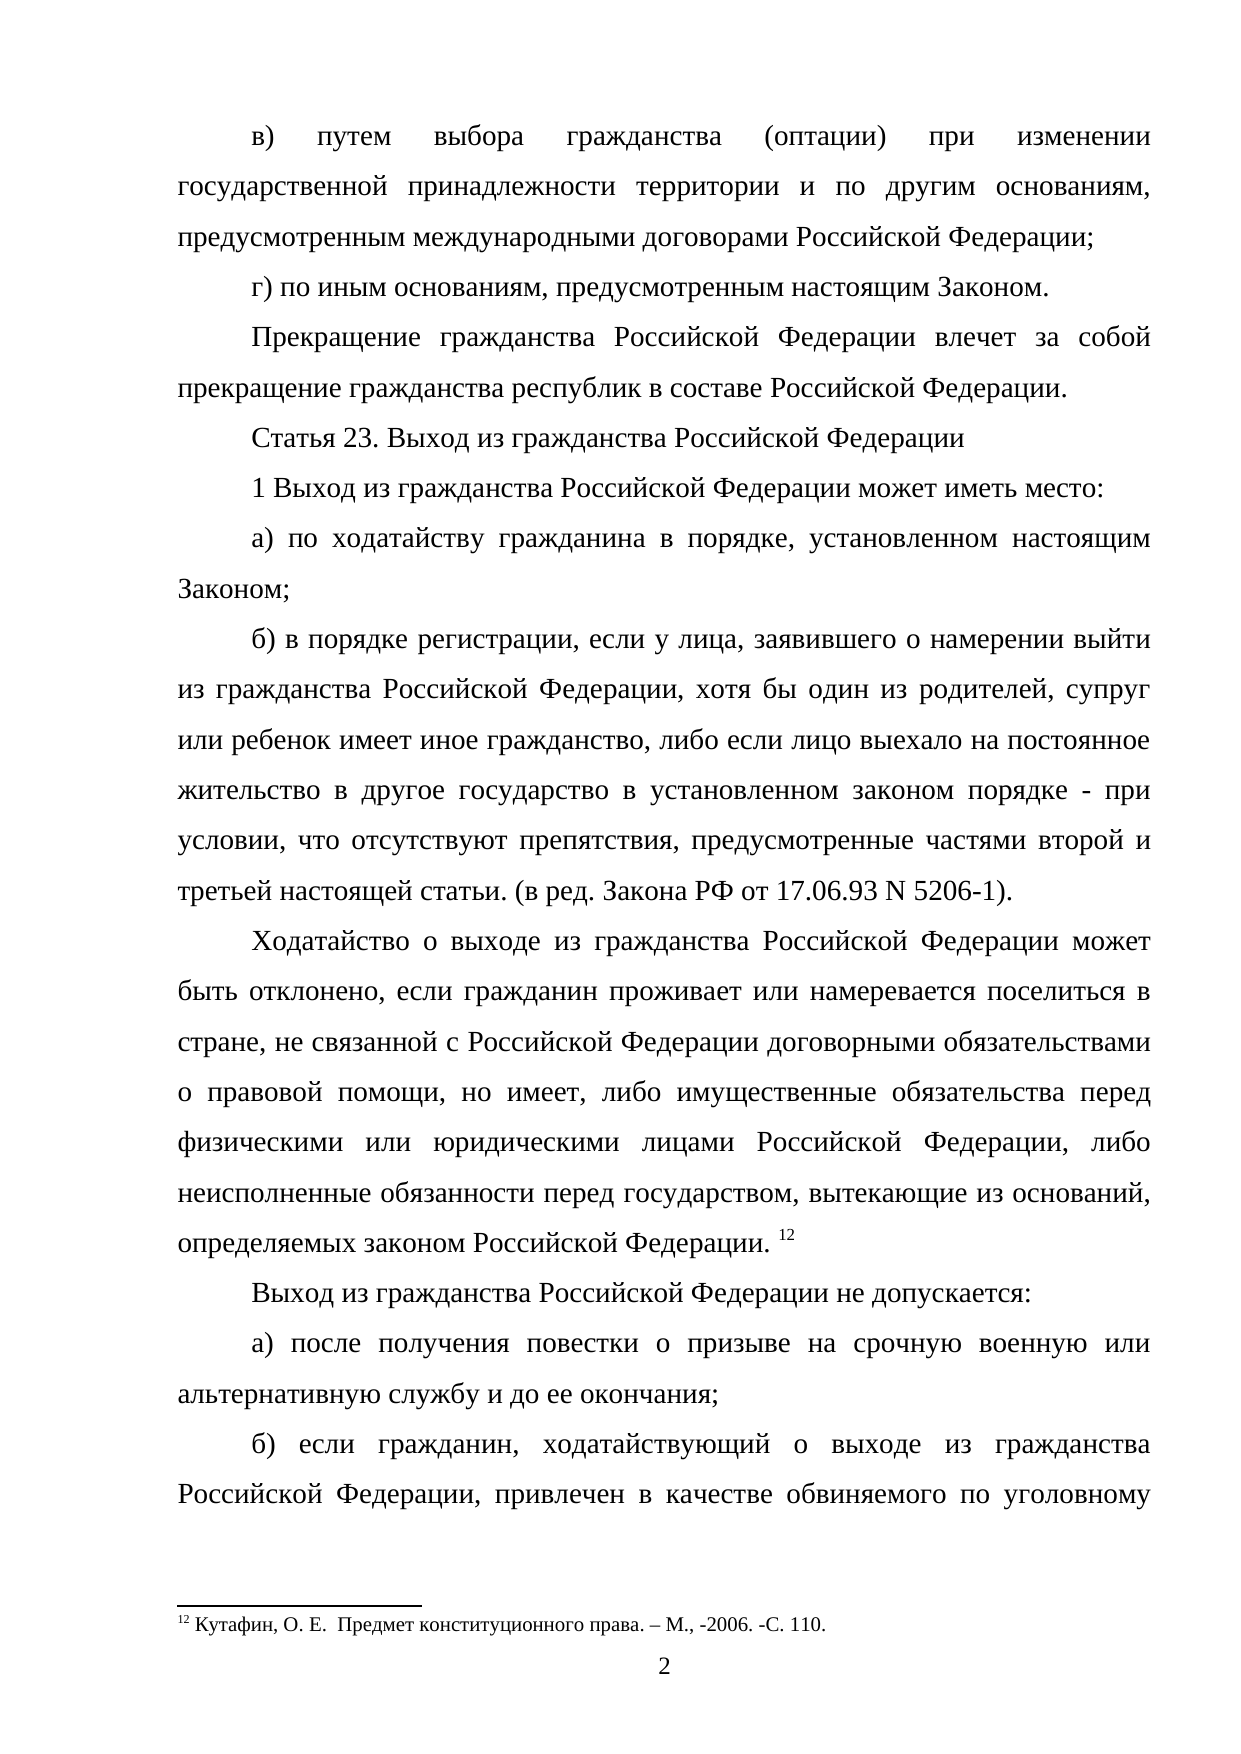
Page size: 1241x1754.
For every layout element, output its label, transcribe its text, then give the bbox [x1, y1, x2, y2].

text Выход из гражданства Российской Федерации не допускается: [177, 1275, 1152, 1309]
text б) в порядке регистрации, если у лица, заявившего о намерении выйти из гражданства Российской Федерации, хотя бы один из родителей, супруг или ребенок имеет иное гражданство, либо если лицо выехало на постоянное жительство в другое государство в установленном законом порядке - при условии, что отсутствуют препятствия, предусмотренные частями второй и третьей настоящей статьи. (в ред. Закона РФ от 17.06.93 N 5206-1). [177, 621, 1152, 906]
text а) по ходатайству гражданина в порядке, установленном настоящим Законом; [177, 521, 1152, 604]
text Ходатайство о выходе из гражданства Российской Федерации может быть отклонено, если гражданин проживает или намеревается поселиться в стране, не связанной с Российской Федерации договорными обязательствами о правовой помощи, но имеет, либо имущественные обязательства перед физическими или юридическими лицами Российской Федерации, либо неисполненные обязанности перед государством, вытекающие из оснований, определяемых законом Российской Федерации. [177, 923, 1152, 1258]
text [177, 1426, 1152, 1510]
text в) путем выбора гражданства (оптации) при изменении государственной принадлежности территории и по другим основаниям, предусмотренным международными договорами Российской Федерации; [177, 118, 1152, 252]
text а) после получения повестки о призыве на срочную военную или альтернативную службу и до ее окончания; [177, 1326, 1152, 1409]
text г) по иным основаниям, предусмотренным настоящим Законом. [177, 269, 1152, 303]
text Прекращение гражданства Российской Федерации влечет за собой прекращение гражданства республик в составе Российской Федерации. [177, 319, 1152, 403]
text Статья 23. Выход из гражданства Российской Федерации [177, 420, 1152, 453]
text 1 Выход из гражданства Российской Федерации может иметь место: [177, 470, 1152, 504]
